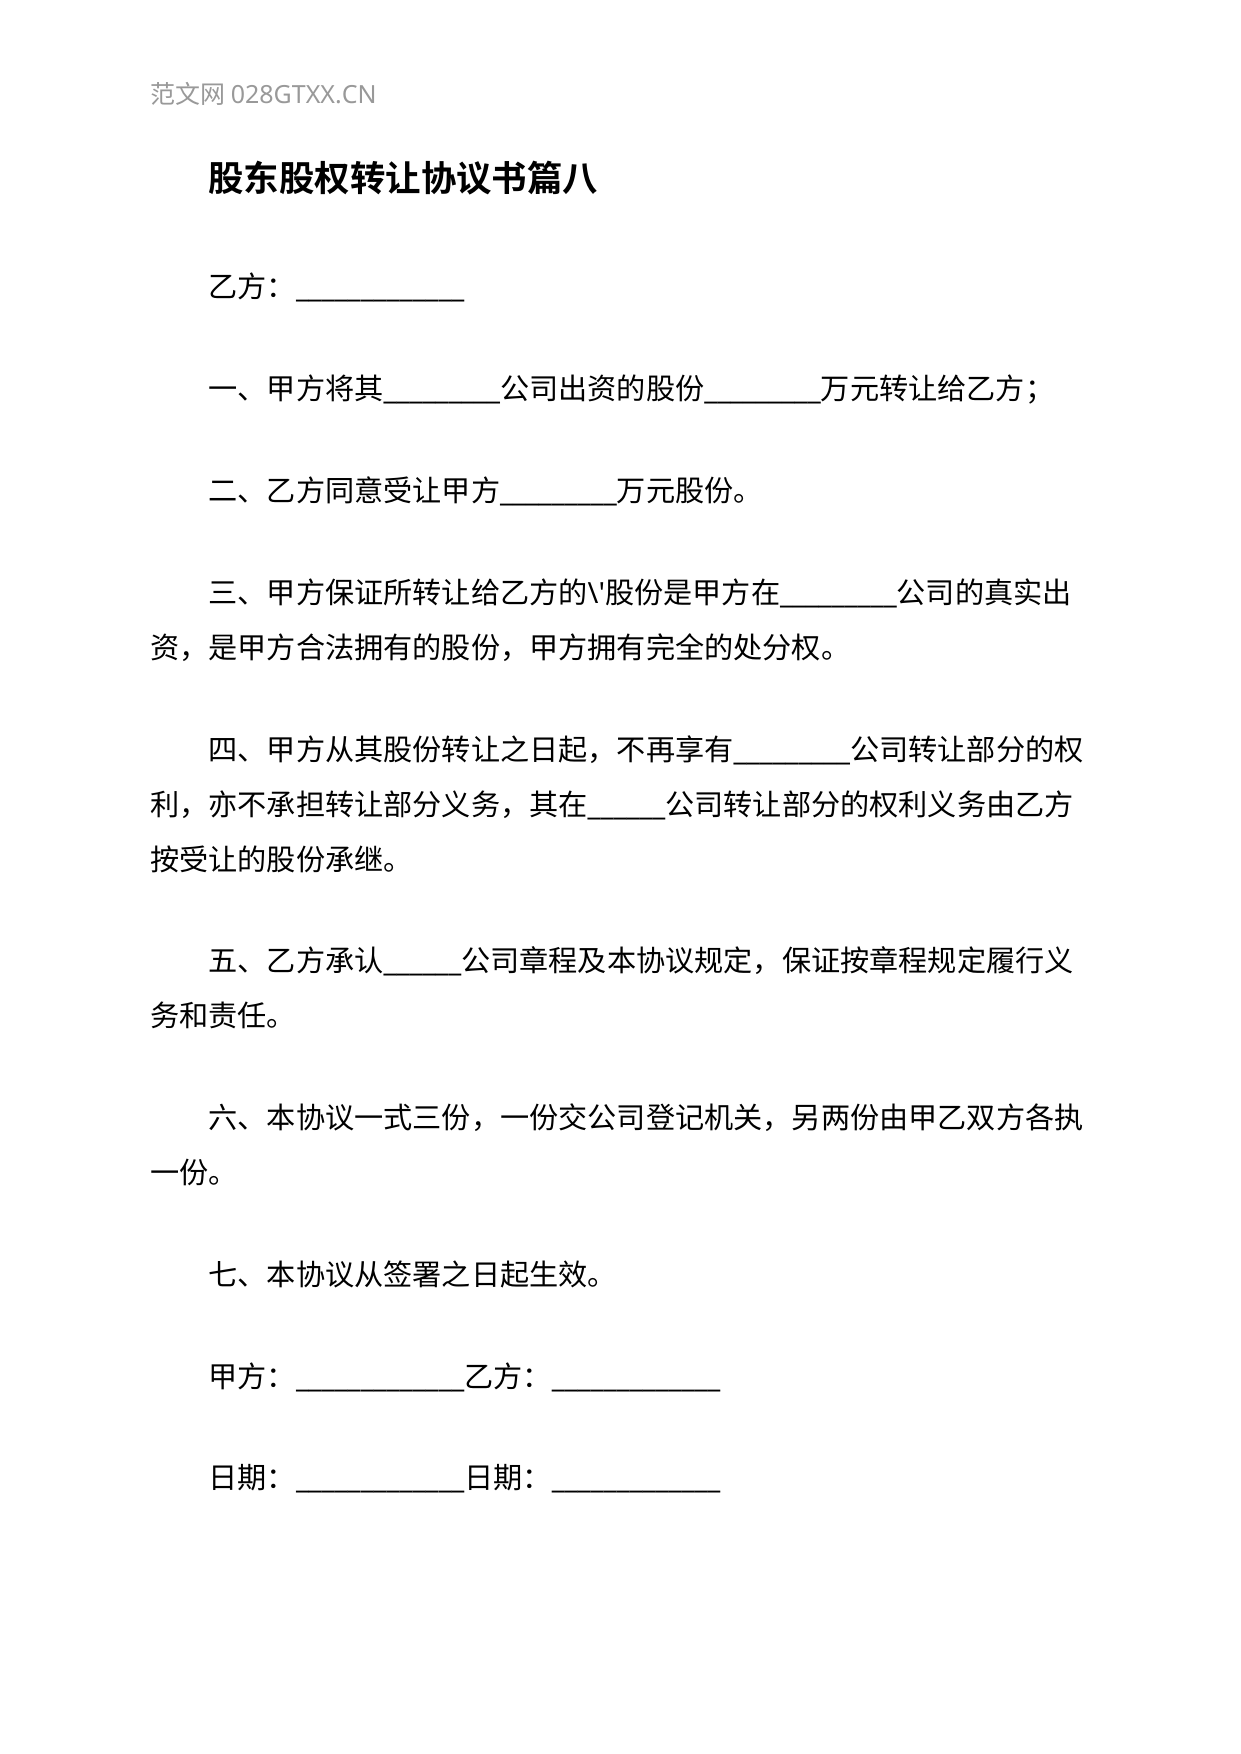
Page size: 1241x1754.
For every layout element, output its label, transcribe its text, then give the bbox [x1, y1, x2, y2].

text 六、本协议一式三份，一份交公司登记机关，另两份由甲乙双方各执一份。 [150, 1095, 1090, 1192]
text 二、乙方同意受让甲方_________万元股份。 [150, 467, 1090, 510]
text 股东股权转让协议书篇八 [150, 150, 1090, 201]
text 五、乙方承认______公司章程及本协议规定，保证按章程规定履行义务和责任。 [150, 938, 1090, 1035]
text 三、甲方保证所转让给乙方的\'股份是甲方在_________公司的真实出资，是甲方合法拥有的股份，甲方拥有完全的处分权。 [150, 569, 1090, 667]
text 七、本协议从签署之日起生效。 [150, 1251, 1090, 1294]
text 一、甲方将其_________公司出资的股份_________万元转让给乙方； [150, 365, 1090, 408]
text 日期：_____________日期：_____________ [150, 1455, 1090, 1497]
text 甲方：_____________乙方：_____________ [150, 1353, 1090, 1396]
text 四、甲方从其股份转让之日起，不再享有_________公司转让部分的权利，亦不承担转让部分义务，其在______公司转让部分的权利义务由乙方按受让的股份承继。 [150, 726, 1090, 878]
text 乙方：_____________ [150, 263, 1090, 306]
